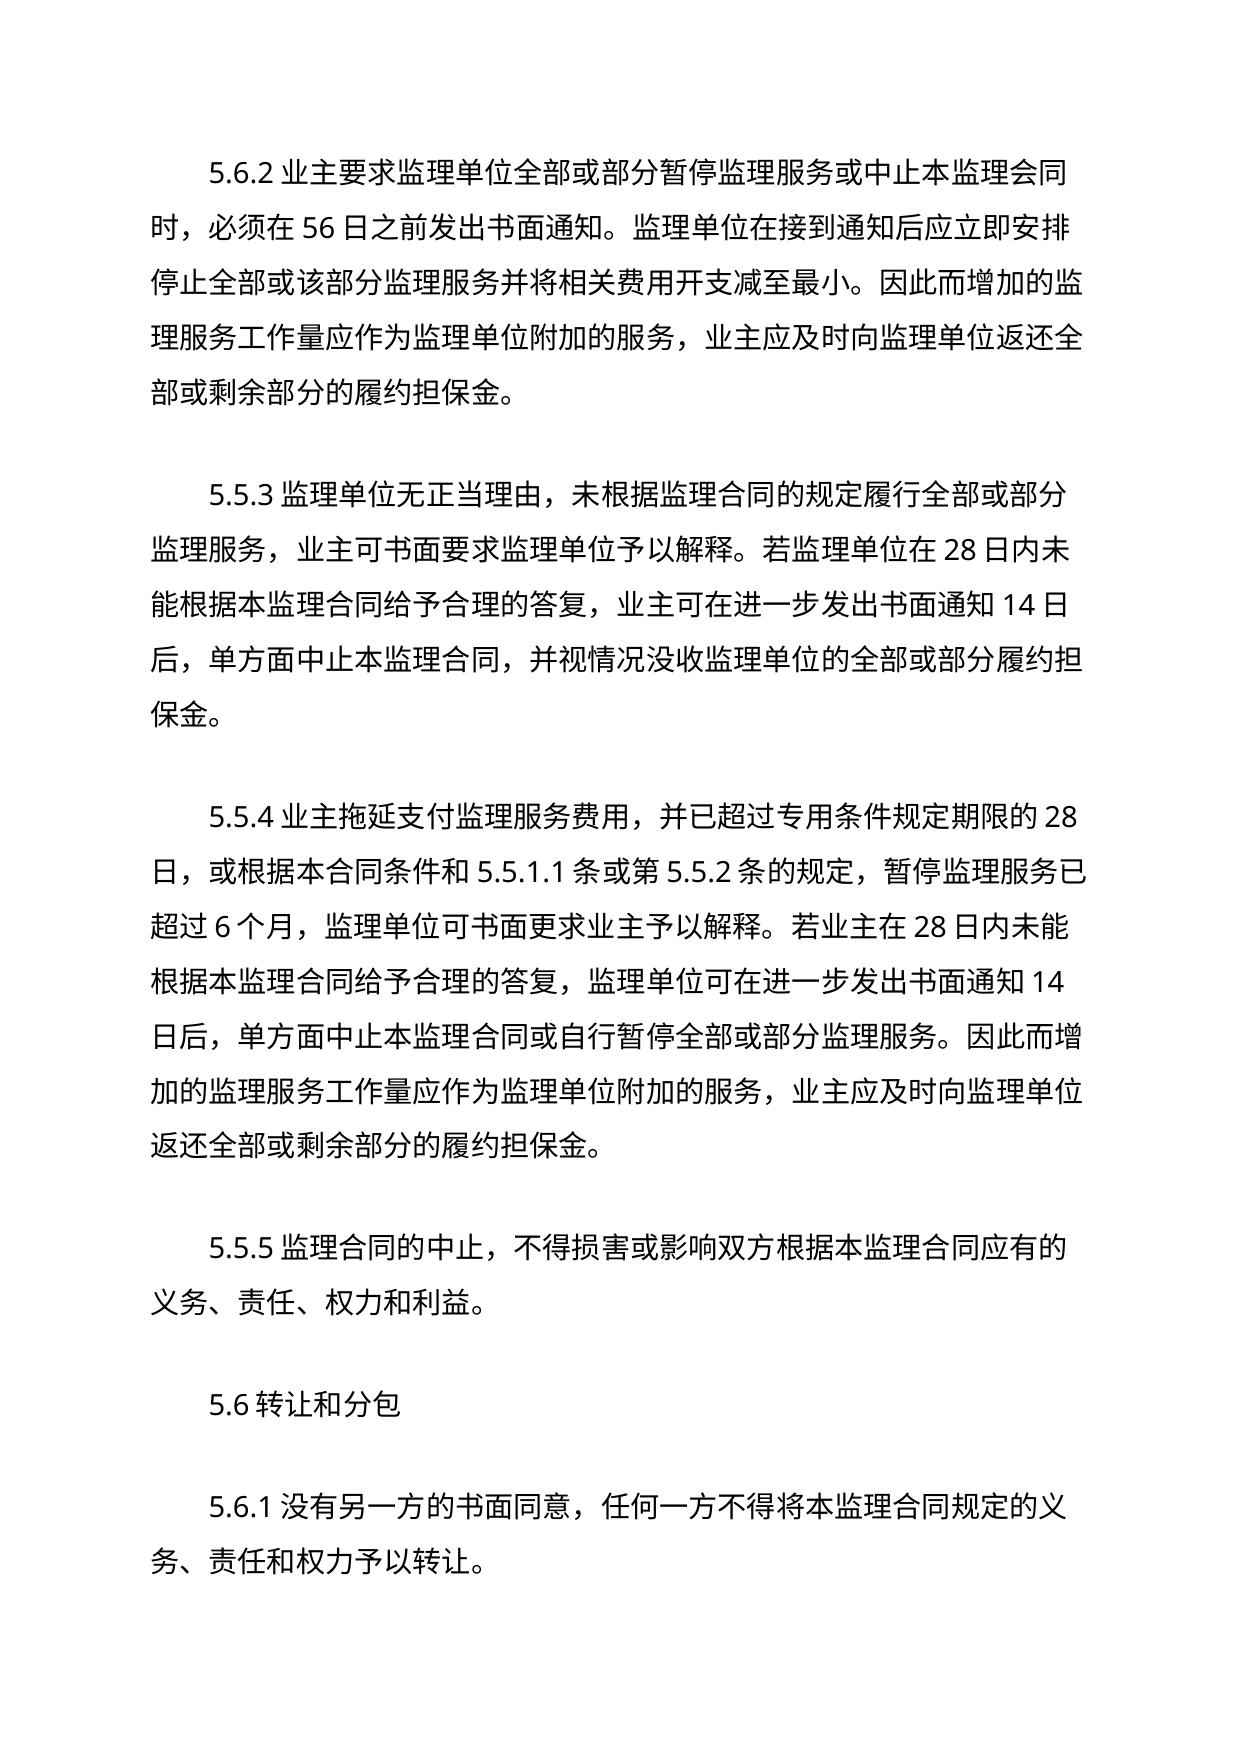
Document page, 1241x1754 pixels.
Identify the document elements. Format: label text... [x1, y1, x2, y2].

text 5.5.3监理单位无正当理由，未根据监理合同的规定履行全部或部分监理服务，业主可书面要求监理单位予以解释。若监理单位在28日内未能根据本监理合同给予合理的答复，业主可在进一步发出书面通知14日后，单方面中止本监理合同，并视情况没收监理单位的全部或部分履约担保金。 [150, 472, 1090, 734]
text 5.6.1没有另一方的书面同意，任何一方不得将本监理合同规定的义务、责任和权力予以转让。 [150, 1483, 1090, 1581]
text 5.6.2业主要求监理单位全部或部分暂停监理服务或中止本监理会同时，必须在56日之前发出书面通知。监理单位在接到通知后应立即安排停止全部或该部分监理服务并将相关费用开支减至最小。因此而增加的监理服务工作量应作为监理单位附加的服务，业主应及时向监理单位返还全部或剩余部分的履约担保金。 [150, 150, 1090, 412]
text 5.6转让和分包 [150, 1382, 1090, 1424]
text 5.5.4业主拖延支付监理服务费用，并已超过专用条件规定期限的28日，或根据本合同条件和5.5.1.1条或第5.5.2条的规定，暂停监理服务已超过6个月，监理单位可书面更求业主予以解释。若业主在28日内未能根据本监理合同给予合理的答复，监理单位可在进一步发出书面通知14日后，单方面中止本监理合同或自行暂停全部或部分监理服务。因此而增加的监理服务工作量应作为监理单位附加的服务，业主应及时向监理单位返还全部或剩余部分的履约担保金。 [150, 793, 1090, 1165]
text 5.5.5监理合同的中止，不得损害或影响双方根据本监理合同应有的义务、责任、权力和利益。 [150, 1225, 1090, 1322]
